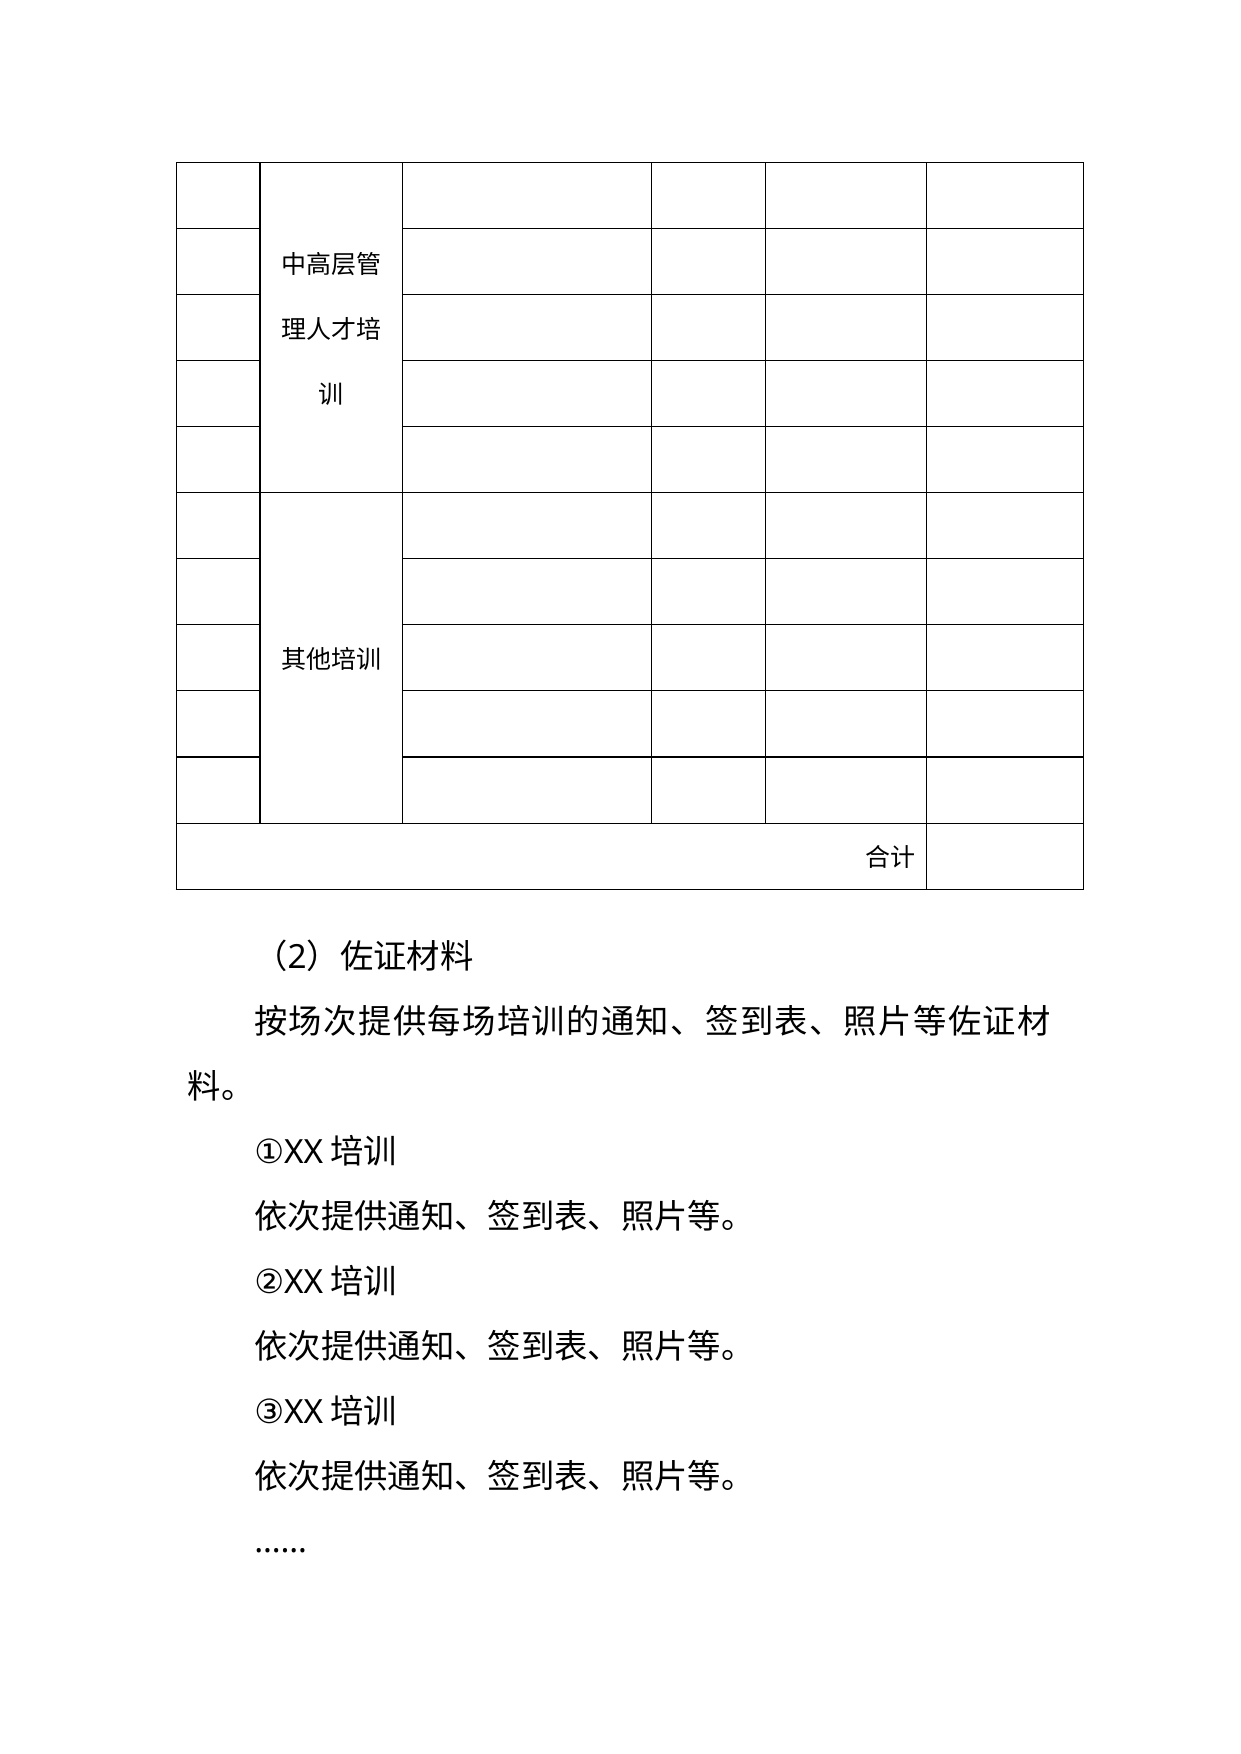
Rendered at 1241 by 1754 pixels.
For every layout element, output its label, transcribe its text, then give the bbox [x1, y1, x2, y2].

text 按场次提供每场培训的通知、签到表、照片等佐证材料。 [187, 987, 1053, 1117]
table_cell [927, 559, 1083, 624]
table_cell [766, 361, 926, 426]
table_cell [927, 625, 1083, 690]
table_cell [403, 625, 651, 690]
table_cell [927, 493, 1083, 558]
table_cell [927, 163, 1083, 228]
table_cell [652, 758, 765, 822]
table_cell [177, 295, 259, 360]
table_cell 企业家及中高层管理人才培训 [261, 163, 402, 492]
table_cell [403, 493, 651, 558]
table_cell [652, 559, 765, 624]
table_cell [403, 758, 651, 822]
subtitle ③XX培训 [187, 1377, 1053, 1442]
table_cell [403, 295, 651, 360]
table_cell [403, 229, 651, 294]
table_cell [766, 295, 926, 360]
table_cell [177, 691, 259, 756]
table_cell [403, 163, 651, 228]
table_cell [403, 427, 651, 492]
subtitle （2）佐证材料 [187, 922, 1053, 987]
table_cell [652, 625, 765, 690]
text 依次提供通知、签到表、照片等。 [187, 1182, 1053, 1247]
table_cell [766, 163, 926, 228]
table_cell [766, 758, 926, 822]
table_cell [652, 691, 765, 756]
table_cell [652, 163, 765, 228]
table_cell [652, 427, 765, 492]
table_cell [927, 361, 1083, 426]
table_cell [927, 427, 1083, 492]
table_cell [927, 691, 1083, 756]
table_cell [177, 427, 259, 492]
text 依次提供通知、签到表、照片等。 [187, 1442, 1053, 1507]
table_cell [403, 559, 651, 624]
table_cell [177, 361, 259, 426]
table_cell [766, 691, 926, 756]
table_cell [766, 427, 926, 492]
table_cell [177, 625, 259, 690]
table_cell [766, 625, 926, 690]
table_cell [177, 559, 259, 624]
table_cell [927, 824, 1083, 888]
table_cell [927, 295, 1083, 360]
table_cell [652, 361, 765, 426]
table_cell [177, 758, 259, 822]
table_cell [177, 229, 259, 294]
table_cell [403, 691, 651, 756]
table_cell [927, 758, 1083, 822]
table_cell [652, 493, 765, 558]
table_cell [927, 229, 1083, 294]
table_cell 其他培训 [261, 493, 402, 822]
table_cell 合计 [177, 824, 926, 888]
subtitle ②XX培训 [187, 1247, 1053, 1312]
table_cell [177, 163, 259, 228]
text 依次提供通知、签到表、照片等。 [187, 1312, 1053, 1377]
table_cell [766, 229, 926, 294]
table_cell [403, 361, 651, 426]
table_cell [652, 295, 765, 360]
text …… [187, 1507, 1053, 1572]
table_cell [766, 559, 926, 624]
table_cell [652, 229, 765, 294]
subtitle ①XX培训 [187, 1117, 1053, 1182]
table_cell [766, 493, 926, 558]
table_cell [177, 493, 259, 558]
